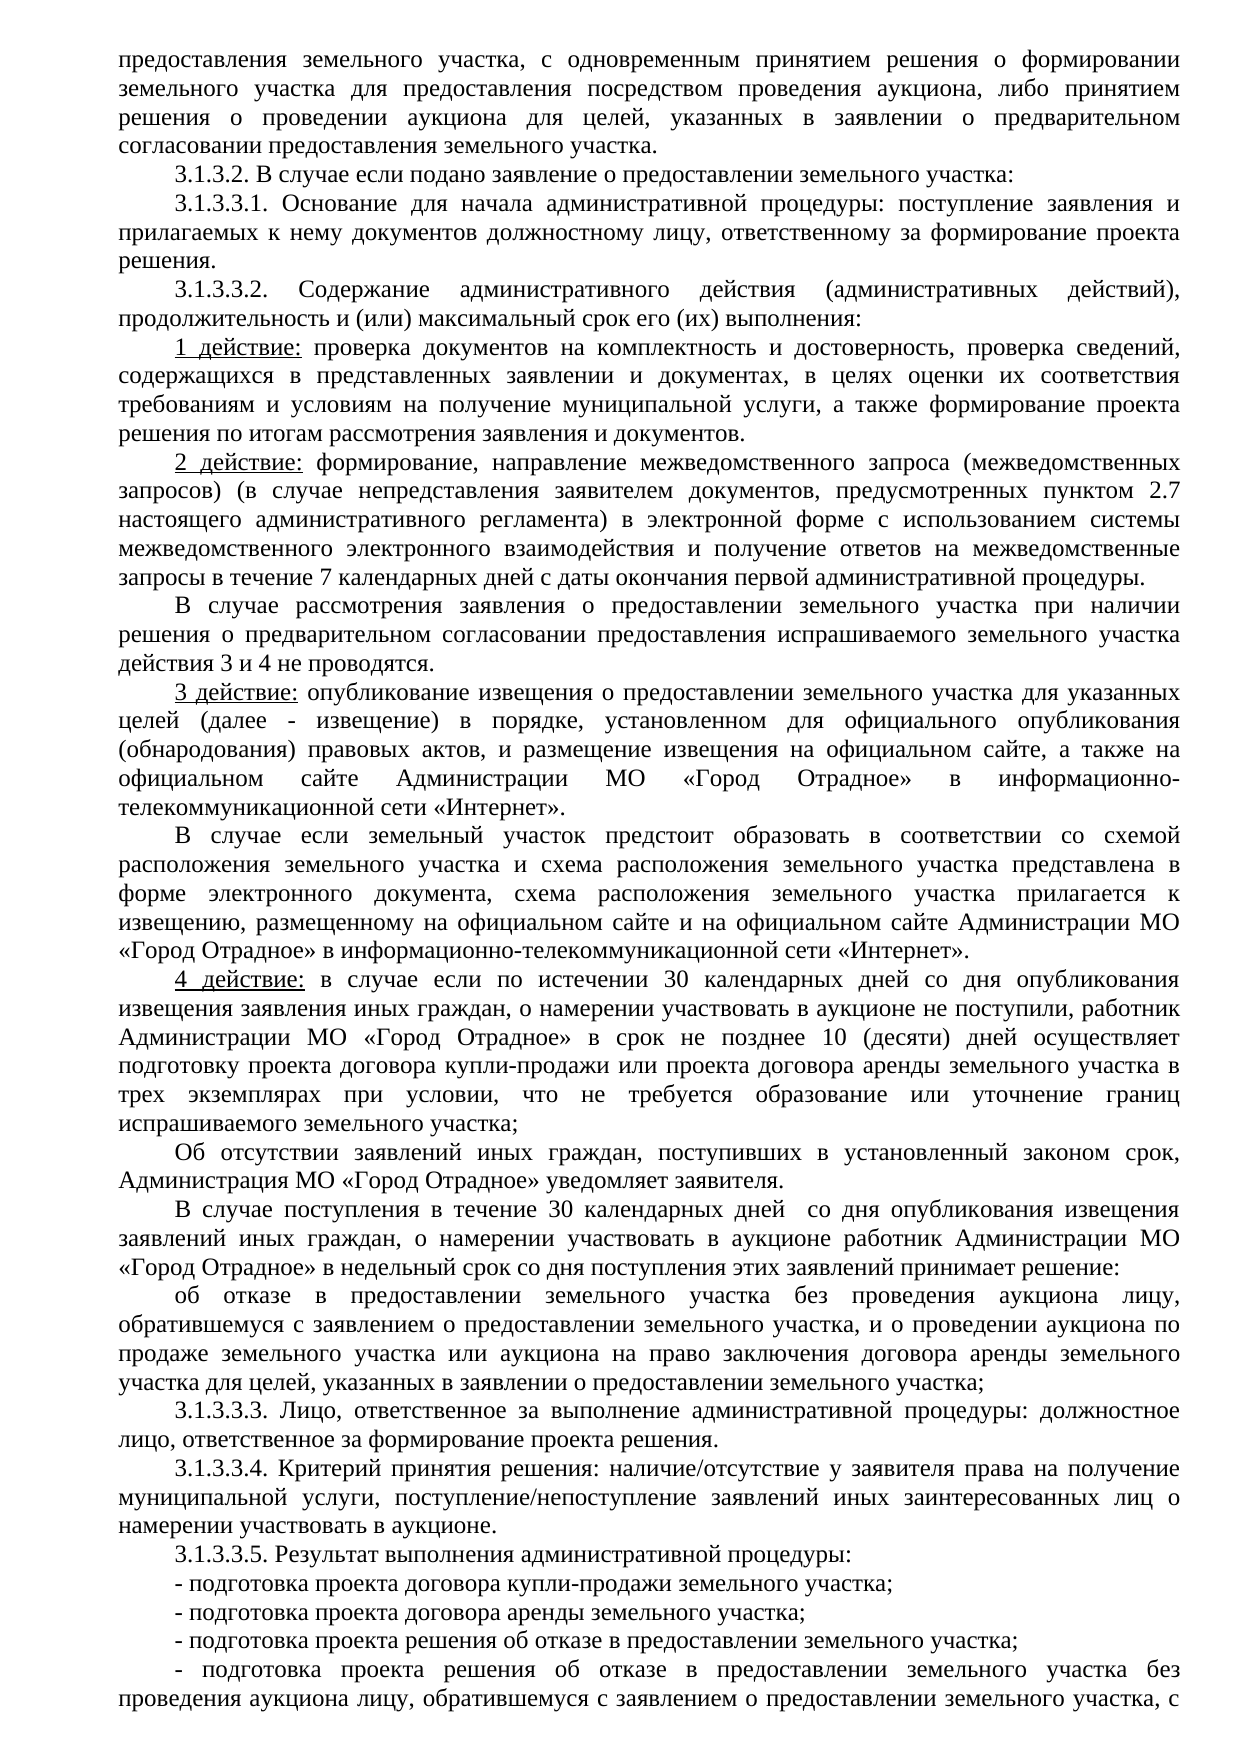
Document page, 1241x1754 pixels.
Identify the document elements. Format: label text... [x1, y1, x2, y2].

text - подготовка проекта договора аренды земельного участка; [118, 1597, 1181, 1626]
text 3.1.3.3.5. Результат выполнения административной процедуры: [118, 1539, 1181, 1568]
text об отказе в предоставлении земельного участка без проведения аукциона лицу, обратившемуся с заявлением о предоставлении земельного участка, и о проведении аукциона по продаже земельного участка или аукциона на право заключения договора аренды земельного участка для целей, указанных в заявлении о предоставлении земельного участка; [118, 1281, 1181, 1396]
text - подготовка проекта договора купли-продажи земельного участка; [118, 1568, 1181, 1597]
text В случае если земельный участок предстоит образовать в соответствии со схемой расположения земельного участка и схема расположения земельного участка представлена в форме электронного документа, схема расположения земельного участка прилагается к извещению, размещенному на официальном сайте и на официальном сайте Администрации МО «Город Отрадное» в информационно-телекоммуникационной сети «Интернет». [118, 821, 1181, 964]
text В случае рассмотрения заявления о предоставлении земельного участка при наличии решения о предварительном согласовании предоставления испрашиваемого земельного участка действия 3 и 4 не проводятся. [118, 591, 1181, 677]
text 2 действие: формирование, направление межведомственного запроса (межведомственных запросов) (в случае непредставления заявителем документов, предусмотренных пунктом 2.7 настоящего административного регламента) в электронной форме с использованием системы межведомственного электронного взаимодействия и получение ответов на межведомственные запросы в течение 7 календарных дней с даты окончания первой административной процедуры. [118, 447, 1181, 591]
text В случае поступления в течение 30 календарных дней со дня опубликования извещения заявлений иных граждан, о намерении участвовать в аукционе работник Администрации МО «Город Отрадное» в недельный срок со дня поступления этих заявлений принимает решение: [118, 1194, 1181, 1281]
text 1 действие: проверка документов на комплектность и достоверность, проверка сведений, содержащихся в представленных заявлении и документах, в целях оценки их соответствия требованиям и условиям на получение муниципальной услуги, а также формирование проекта решения по итогам рассмотрения заявления и документов. [118, 332, 1181, 447]
text 3.1.3.2. В случае если подано заявление о предоставлении земельного участка: [118, 159, 1181, 188]
text 3.1.3.3.1. Основание для начала административной процедуры: поступление заявления и прилагаемых к нему документов должностному лицу, ответственному за формирование проекта решения. [118, 188, 1181, 274]
text 3.1.3.3.2. Содержание административного действия (административных действий), продолжительность и (или) максимальный срок его (их) выполнения: [118, 274, 1181, 332]
text Об отсутствии заявлений иных граждан, поступивших в установленный законом срок, Администрация МО «Город Отрадное» уведомляет заявителя. [118, 1137, 1181, 1194]
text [118, 1654, 1181, 1712]
text 4 действие: в случае если по истечении 30 календарных дней со дня опубликования извещения заявления иных граждан, о намерении участвовать в аукционе не поступили, работник Администрации МО «Город Отрадное» в срок не позднее 10 (десяти) дней осуществляет подготовку проекта договора купли-продажи или проекта договора аренды земельного участка в трех экземплярах при условии, что не требуется образование или уточнение границ испрашиваемого земельного участка; [118, 964, 1181, 1137]
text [118, 44, 1181, 159]
text - подготовка проекта решения об отказе в предоставлении земельного участка; [118, 1626, 1181, 1654]
text 3 действие: опубликование извещения о предоставлении земельного участка для указанных целей (далее - извещение) в порядке, установленном для официального опубликования (обнародования) правовых актов, и размещение извещения на официальном сайте, а также на официальном сайте Администрации МО «Город Отрадное» в информационно-телекоммуникационной сети «Интернет». [118, 677, 1181, 821]
text 3.1.3.3.3. Лицо, ответственное за выполнение административной процедуры: должностное лицо, ответственное за формирование проекта решения. [118, 1396, 1181, 1453]
text 3.1.3.3.4. Критерий принятия решения: наличие/отсутствие у заявителя права на получение муниципальной услуги, поступление/непоступление заявлений иных заинтересованных лиц о намерении участвовать в аукционе. [118, 1453, 1181, 1539]
